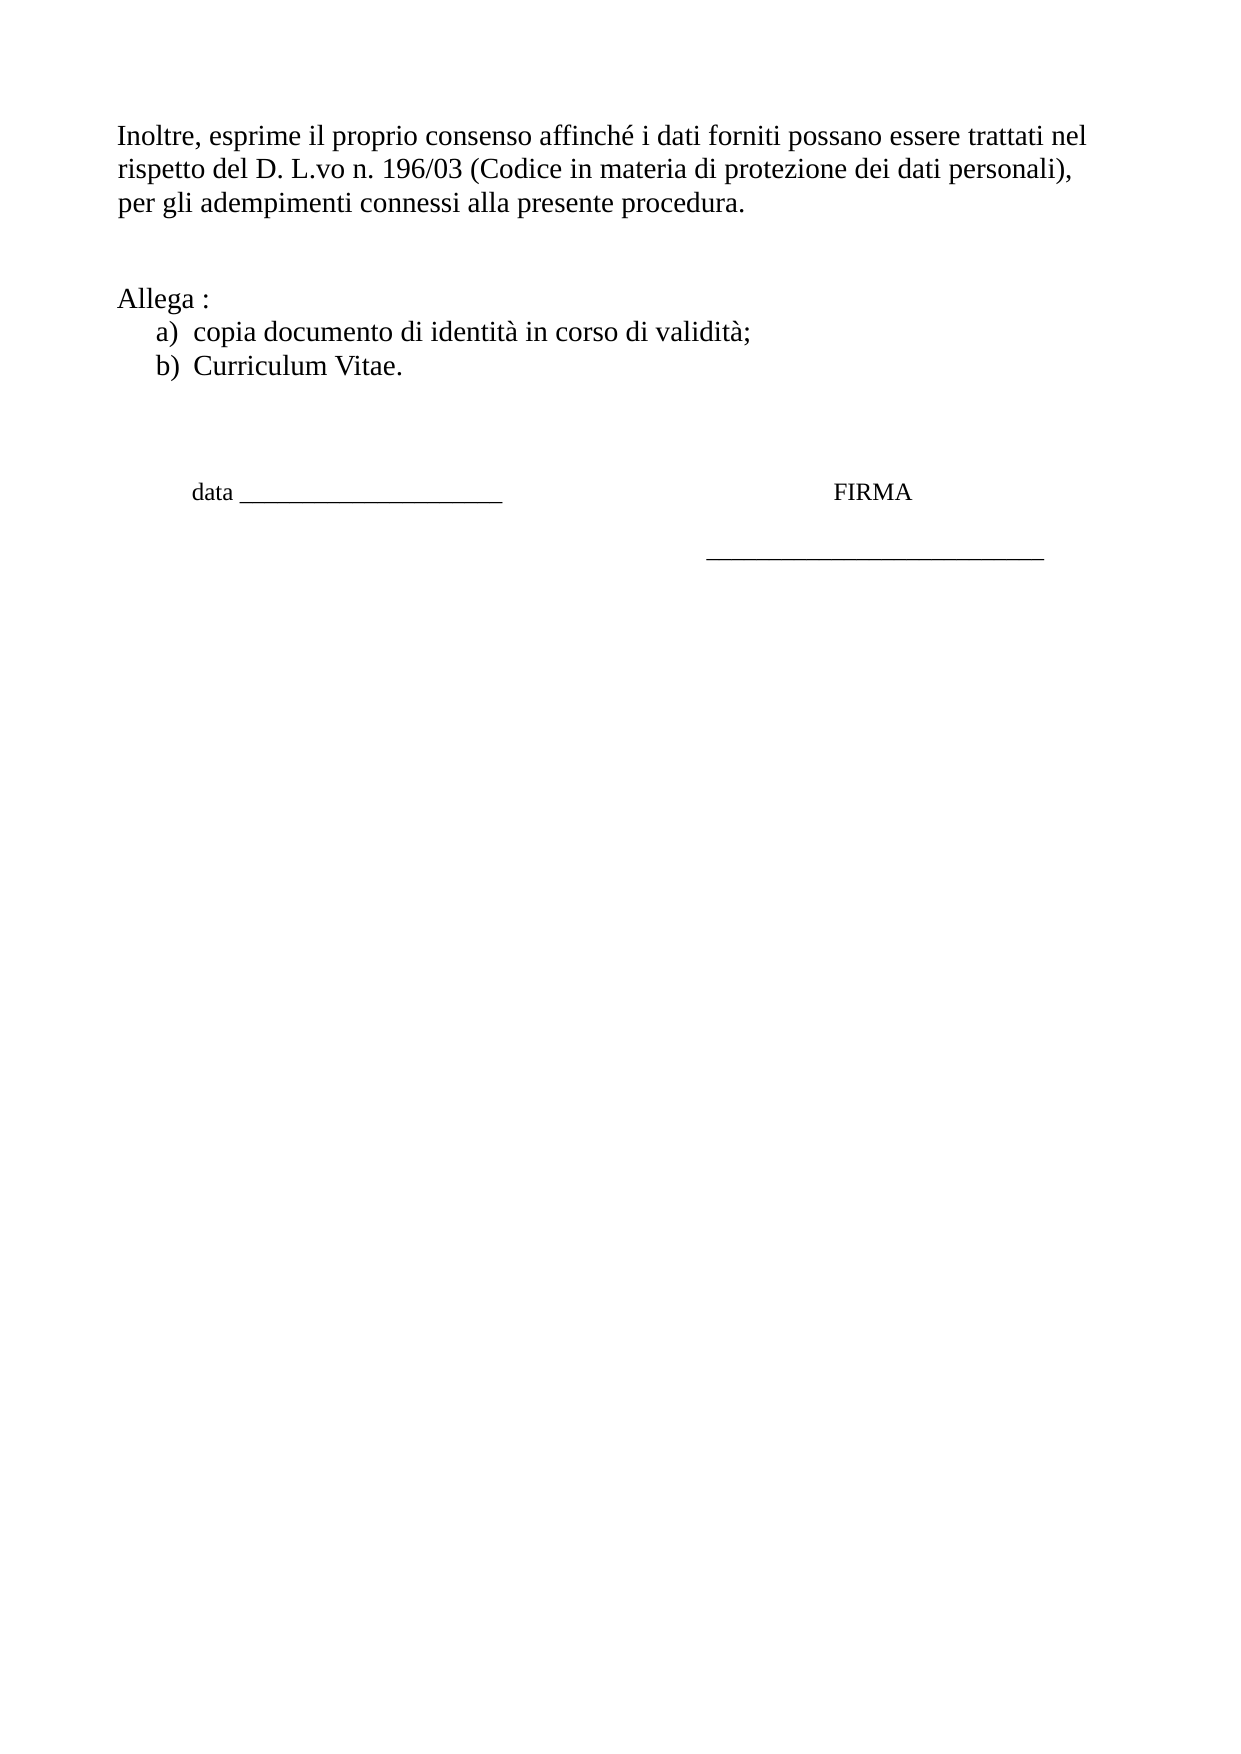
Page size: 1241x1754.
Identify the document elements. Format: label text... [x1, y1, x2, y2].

text Allega : [117, 281, 1111, 314]
list Curriculum Vitae. [156, 348, 1111, 382]
text data _____________________ FIRMA [118, 477, 1111, 505]
text Inoltre, esprime il proprio consenso affinché i dati forniti possano essere trattati nel rispetto del D. L.vo n. 196/03 (Codice in materia di protezione dei dati personali), per gli adempimenti connessi alla presente procedura. [117, 118, 1111, 219]
list copia documento di identità in corso di validità; [156, 314, 1111, 348]
text ___________________________ [118, 505, 1111, 563]
